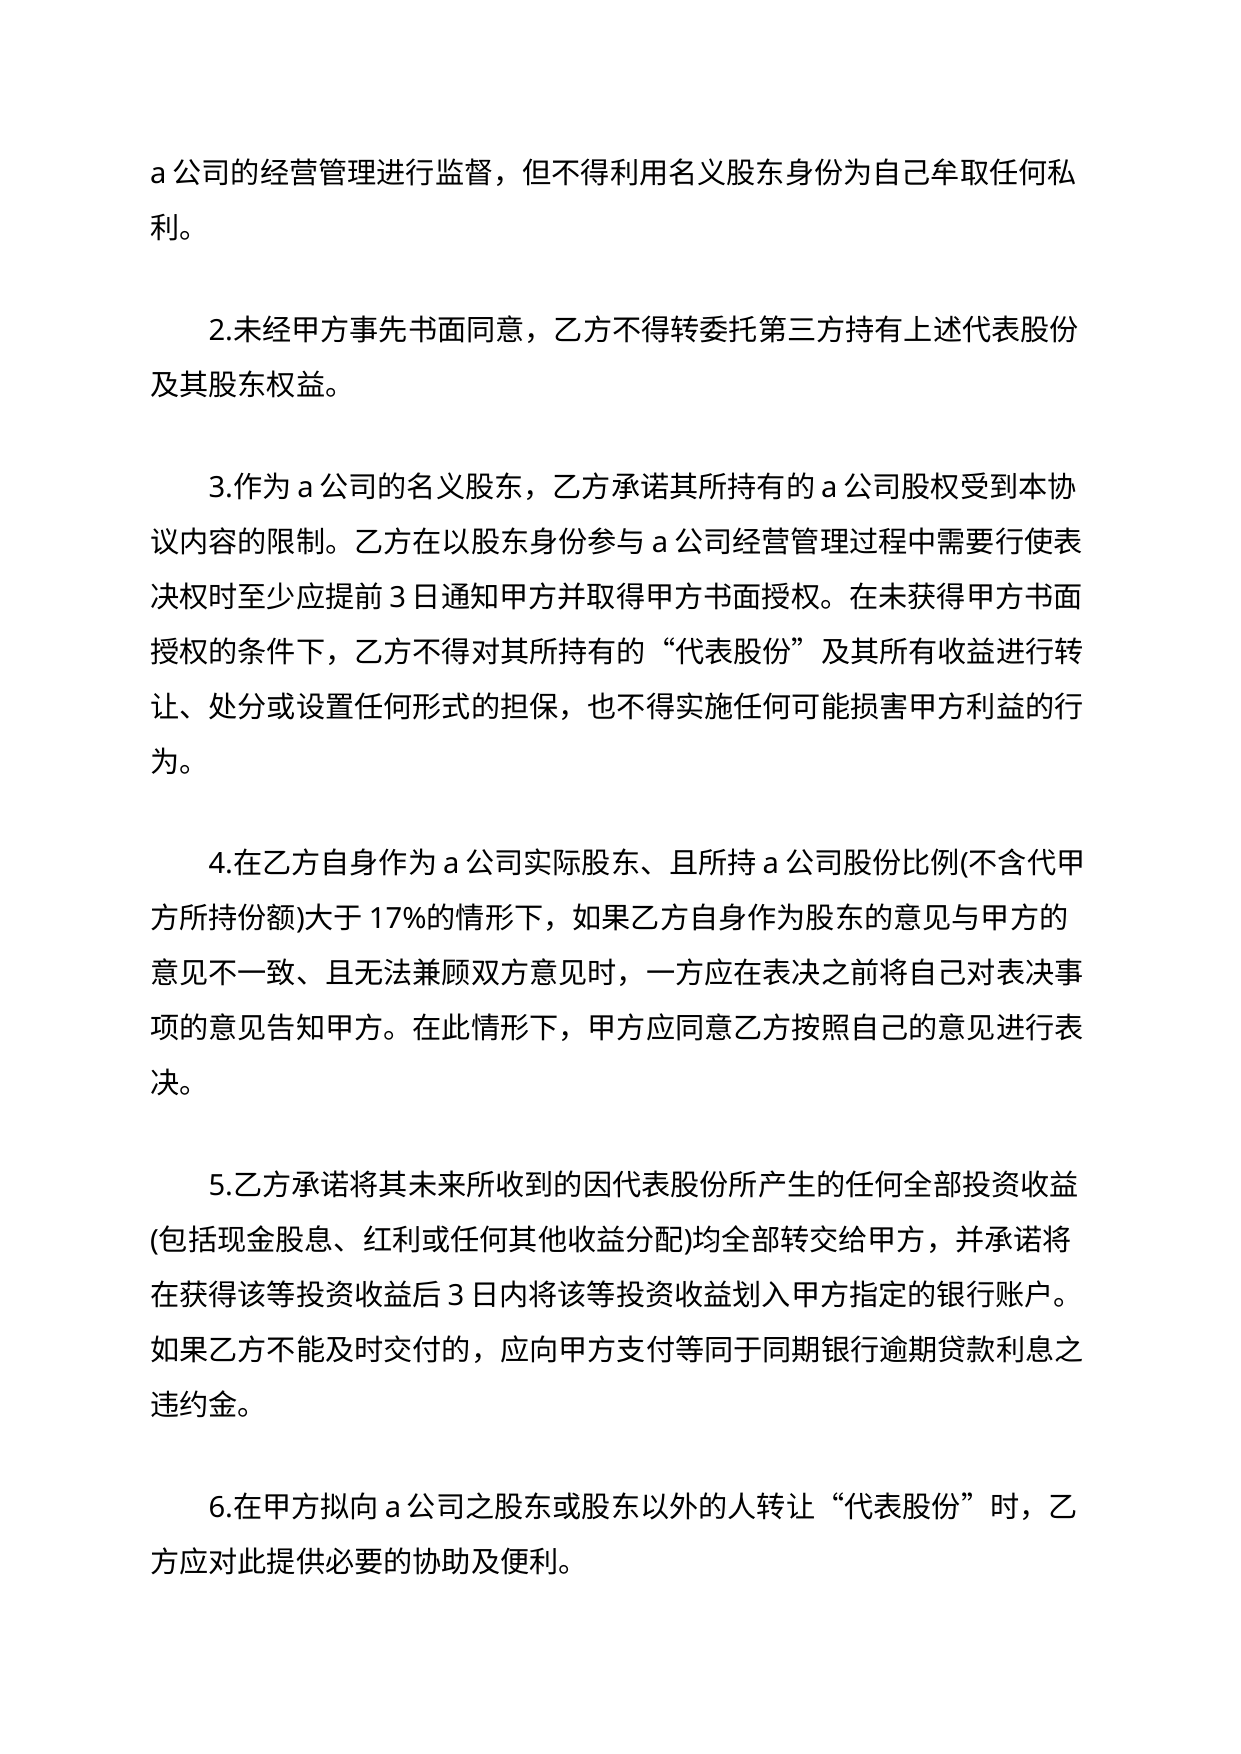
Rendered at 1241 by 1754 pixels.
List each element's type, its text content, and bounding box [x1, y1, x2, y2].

text 4.在乙方自身作为a公司实际股东、且所持a公司股份比例(不含代甲方所持份额)大于17%的情形下，如果乙方自身作为股东的意见与甲方的意见不一致、且无法兼顾双方意见时，一方应在表决之前将自己对表决事项的意见告知甲方。在此情形下，甲方应同意乙方按照自己的意见进行表决。 [150, 840, 1090, 1102]
text 6.在甲方拟向a公司之股东或股东以外的人转让“代表股份”时，乙方应对此提供必要的协助及便利。 [150, 1483, 1090, 1581]
text 5.乙方承诺将其未来所收到的因代表股份所产生的任何全部投资收益(包括现金股息、红利或任何其他收益分配)均全部转交给甲方，并承诺将在获得该等投资收益后3日内将该等投资收益划入甲方指定的银行账户。如果乙方不能及时交付的，应向甲方支付等同于同期银行逾期贷款利息之违约金。 [150, 1162, 1090, 1424]
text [150, 150, 1090, 247]
text 2.未经甲方事先书面同意，乙方不得转委托第三方持有上述代表股份及其股东权益。 [150, 307, 1090, 404]
text 3.作为a公司的名义股东，乙方承诺其所持有的a公司股权受到本协议内容的限制。乙方在以股东身份参与a公司经营管理过程中需要行使表决权时至少应提前3日通知甲方并取得甲方书面授权。在未获得甲方书面授权的条件下，乙方不得对其所持有的“代表股份”及其所有收益进行转让、处分或设置任何形式的担保，也不得实施任何可能损害甲方利益的行为。 [150, 463, 1090, 781]
